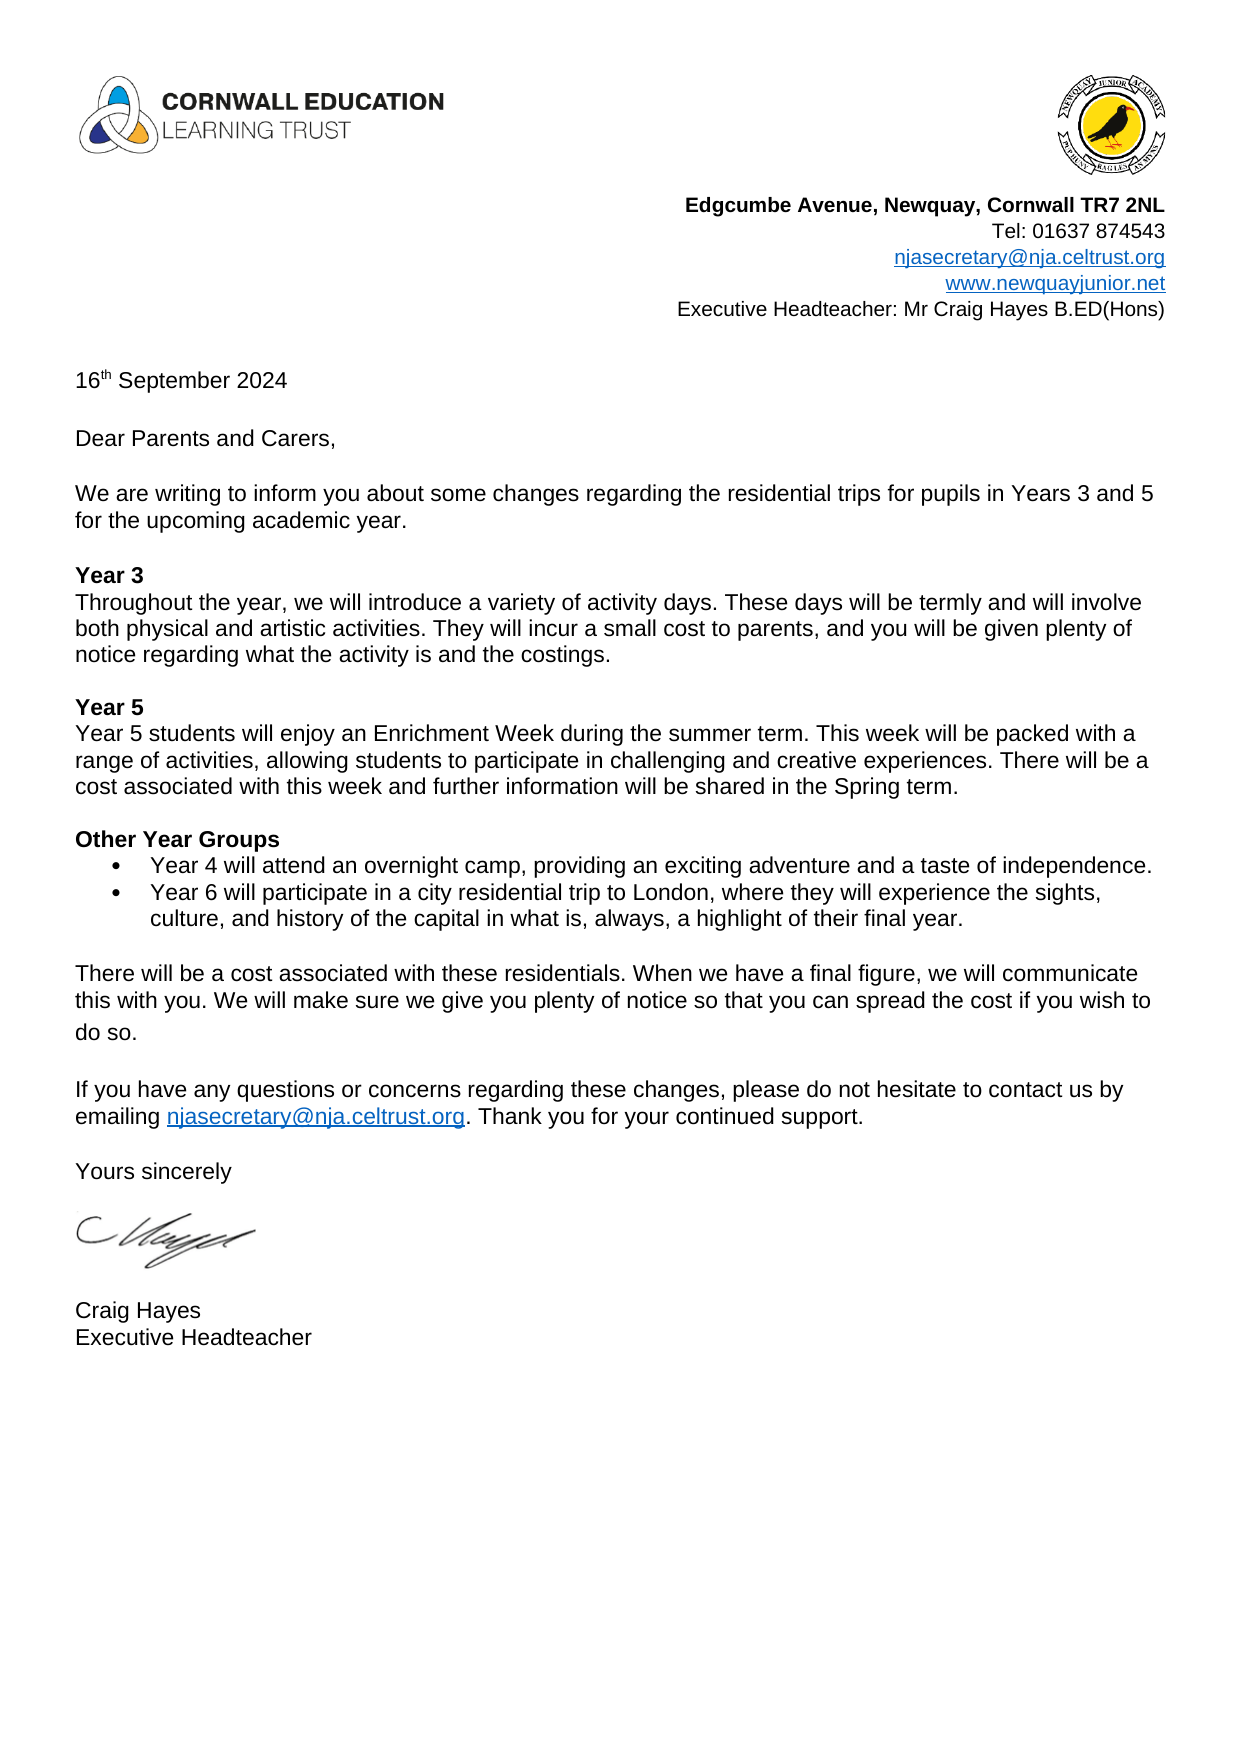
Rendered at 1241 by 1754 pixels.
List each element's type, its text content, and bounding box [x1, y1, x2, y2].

text Year 5 [75, 694, 1165, 720]
text We are writing to inform you about some changes regarding the residential trips for pupils in Years 3 and 5 for the upcoming academic year. [75, 480, 1165, 533]
text Other Year Groups [75, 826, 1165, 852]
text Craig Hayes [75, 1297, 1165, 1324]
text Edgcumbe Avenue, Newquay, Cornwall TR7 2NL Tel: 01637 874543 njasecretary@nja.celtrust.org www.newquayjunior.net [675, 193, 1165, 294]
picture [75, 1211, 257, 1271]
list Year 4 will attend an overnight camp, providing an exciting adventure and a taste of independence. [112, 852, 1165, 878]
text Executive Headteacher [75, 1324, 1165, 1350]
text Dear Parents and Carers, [75, 425, 1165, 451]
text 16th September 2024 [75, 367, 1165, 394]
picture [75, 75, 447, 153]
picture [1057, 75, 1166, 175]
text Throughout the year, we will introduce a variety of activity days. These days will be termly and will involve both physical and artistic activities. They will incur a small cost to parents, and you will be given plenty of notice regarding what the activity is and the costings. [75, 589, 1165, 668]
text Executive Headteacher: Mr Craig Hayes B.ED(Hons) [525, 296, 1165, 320]
list Year 6 will participate in a city residential trip to London, where they will experience the sights, culture, and history of the capital in what is, always, a highlight of their final year. [112, 878, 1165, 931]
text Yours sincerely [75, 1158, 1165, 1184]
text There will be a cost associated with these residentials. When we have a final figure, we will communicate this with you. We will make sure we give you plenty of notice so that you can spread the cost if you wish to do so. [75, 960, 1165, 1047]
text If you have any questions or concerns regarding these changes, please do not hesitate to contact us by emailing njasecretary@nja.celtrust.org. Thank you for your continued support. [75, 1076, 1165, 1129]
text Year 5 students will enjoy an Enrichment Week during the summer term. This week will be packed with a range of activities, allowing students to participate in challenging and creative experiences. There will be a cost associated with this week and further information will be shared in the Spring term. [75, 720, 1165, 799]
text Year 3 [75, 562, 1165, 589]
